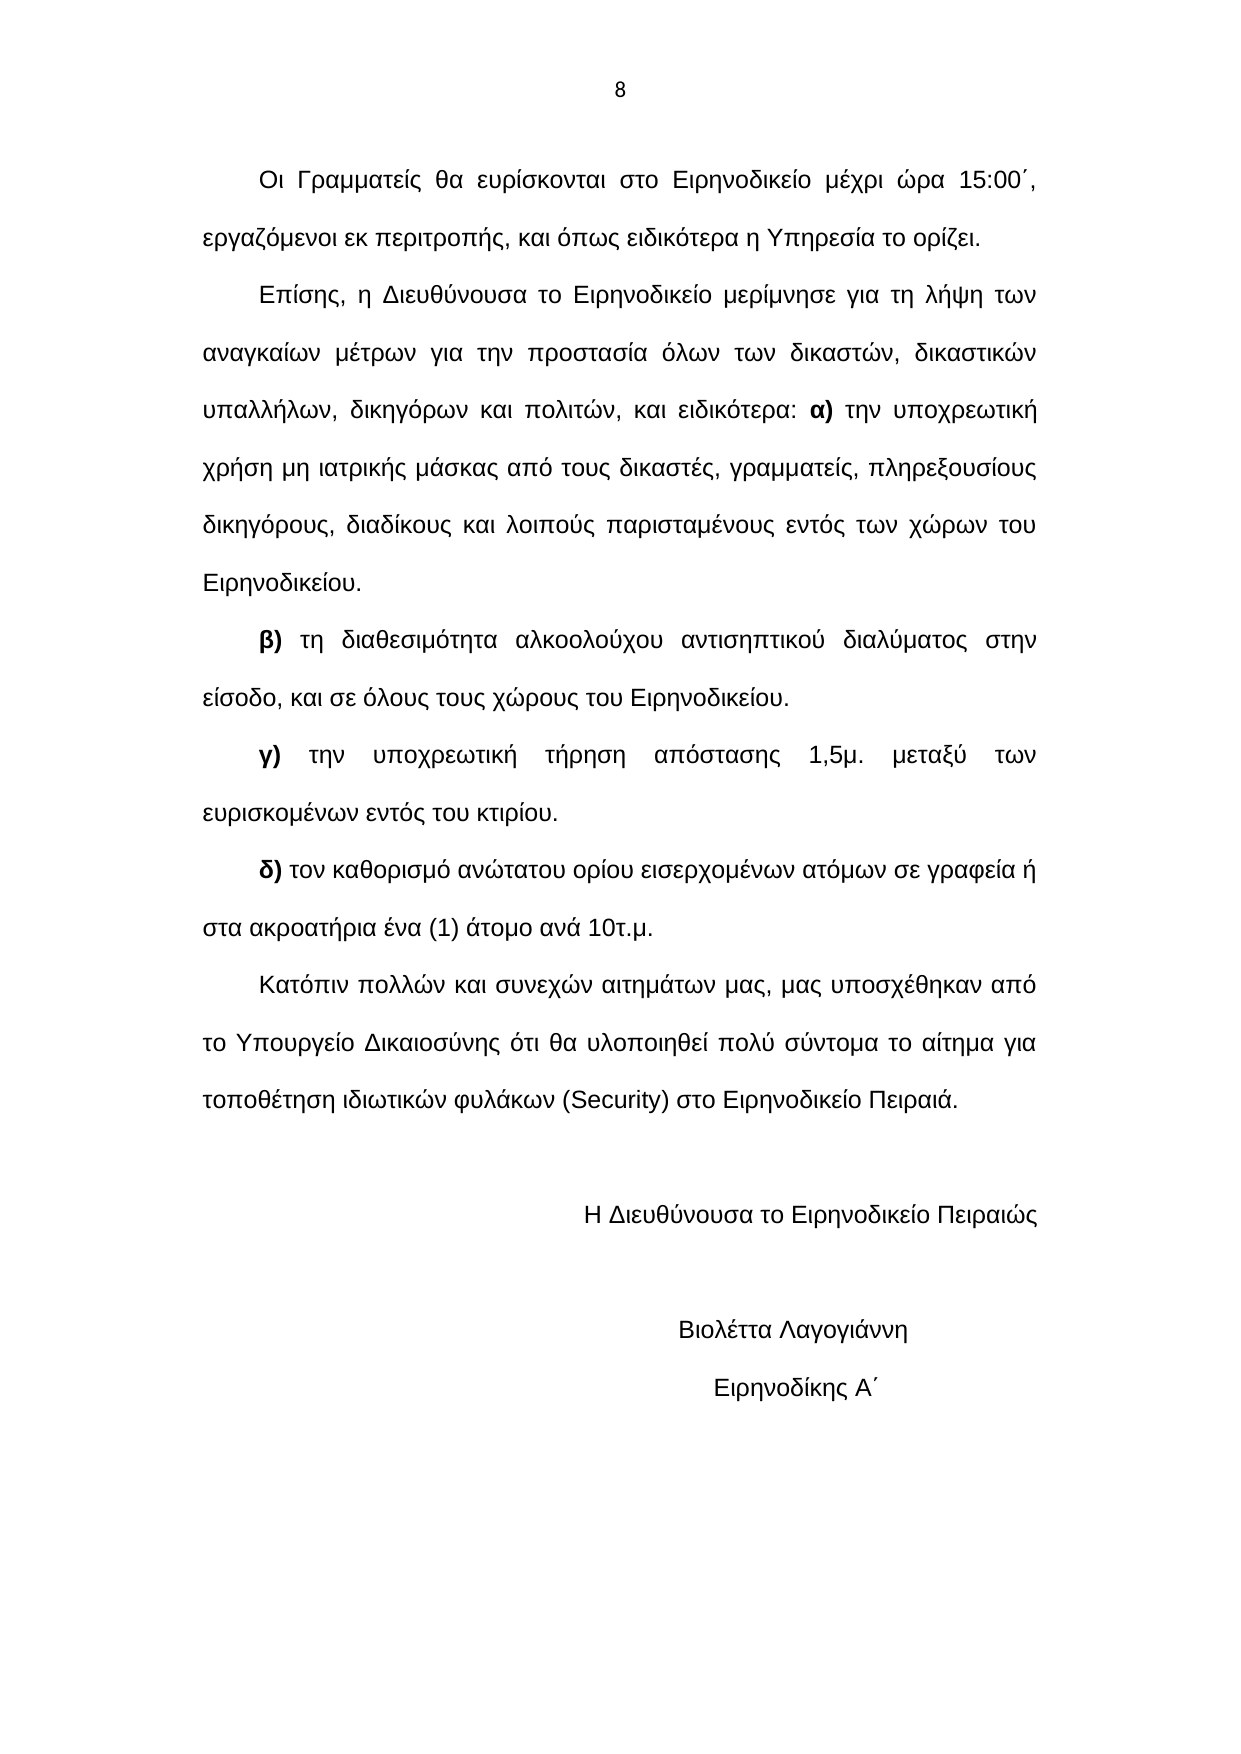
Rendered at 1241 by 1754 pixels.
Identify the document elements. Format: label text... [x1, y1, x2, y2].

text Επίσης, η Διευθύνουσα το Ειρηνοδικείο μερίμνησε για τη λήψη των αναγκαίων μέτρων για την προστασία όλων των δικαστών, δικαστικών υπαλλήλων, δικηγόρων και πολιτών, και ειδικότερα: α) την υποχρεωτική χρήση μη ιατρικής μάσκας από τους δικαστές, γραμματείς, πληρεξουσίους δικηγόρους, διαδίκους και λοιπούς παρισταμένους εντός των χώρων του Ειρηνοδικείου. [202, 280, 1038, 596]
text β) τη διαθεσιμότητα αλκοολούχου αντισηπτικού διαλύματος στην είσοδο, και σε όλους τους χώρους του Ειρηνοδικείου. [202, 625, 1038, 711]
text Βιολέττα Λαγογιάννη [202, 1315, 1038, 1344]
text δ) τον καθορισμό ανώτατου ορίου εισερχομένων ατόμων σε γραφεία ή στα ακροατήρια ένα (1) άτομο ανά 10τ.μ. [202, 855, 1038, 941]
text Κατόπιν πολλών και συνεχών αιτημάτων μας, μας υποσχέθηκαν από το Υπουργείο Δικαιοσύνης ότι θα υλοποιηθεί πολύ σύντομα το αίτημα για τοποθέτηση ιδιωτικών φυλάκων (Security) στο Ειρηνοδικείο Πειραιά. [202, 970, 1038, 1114]
text γ) την υποχρεωτική τήρηση απόστασης 1,5μ. μεταξύ των ευρισκομένων εντός του κτιρίου. [202, 740, 1038, 826]
text Ειρηνοδίκης Α΄ [202, 1372, 1038, 1401]
text Οι Γραμματείς θα ευρίσκονται στο Ειρηνοδικείο μέχρι ώρα 15:00΄, εργαζόμενοι εκ περιτροπής, και όπως ειδικότερα η Υπηρεσία το ορίζει. [202, 165, 1038, 251]
text Η Διευθύνουσα το Ειρηνοδικείο Πειραιώς [202, 1200, 1038, 1229]
